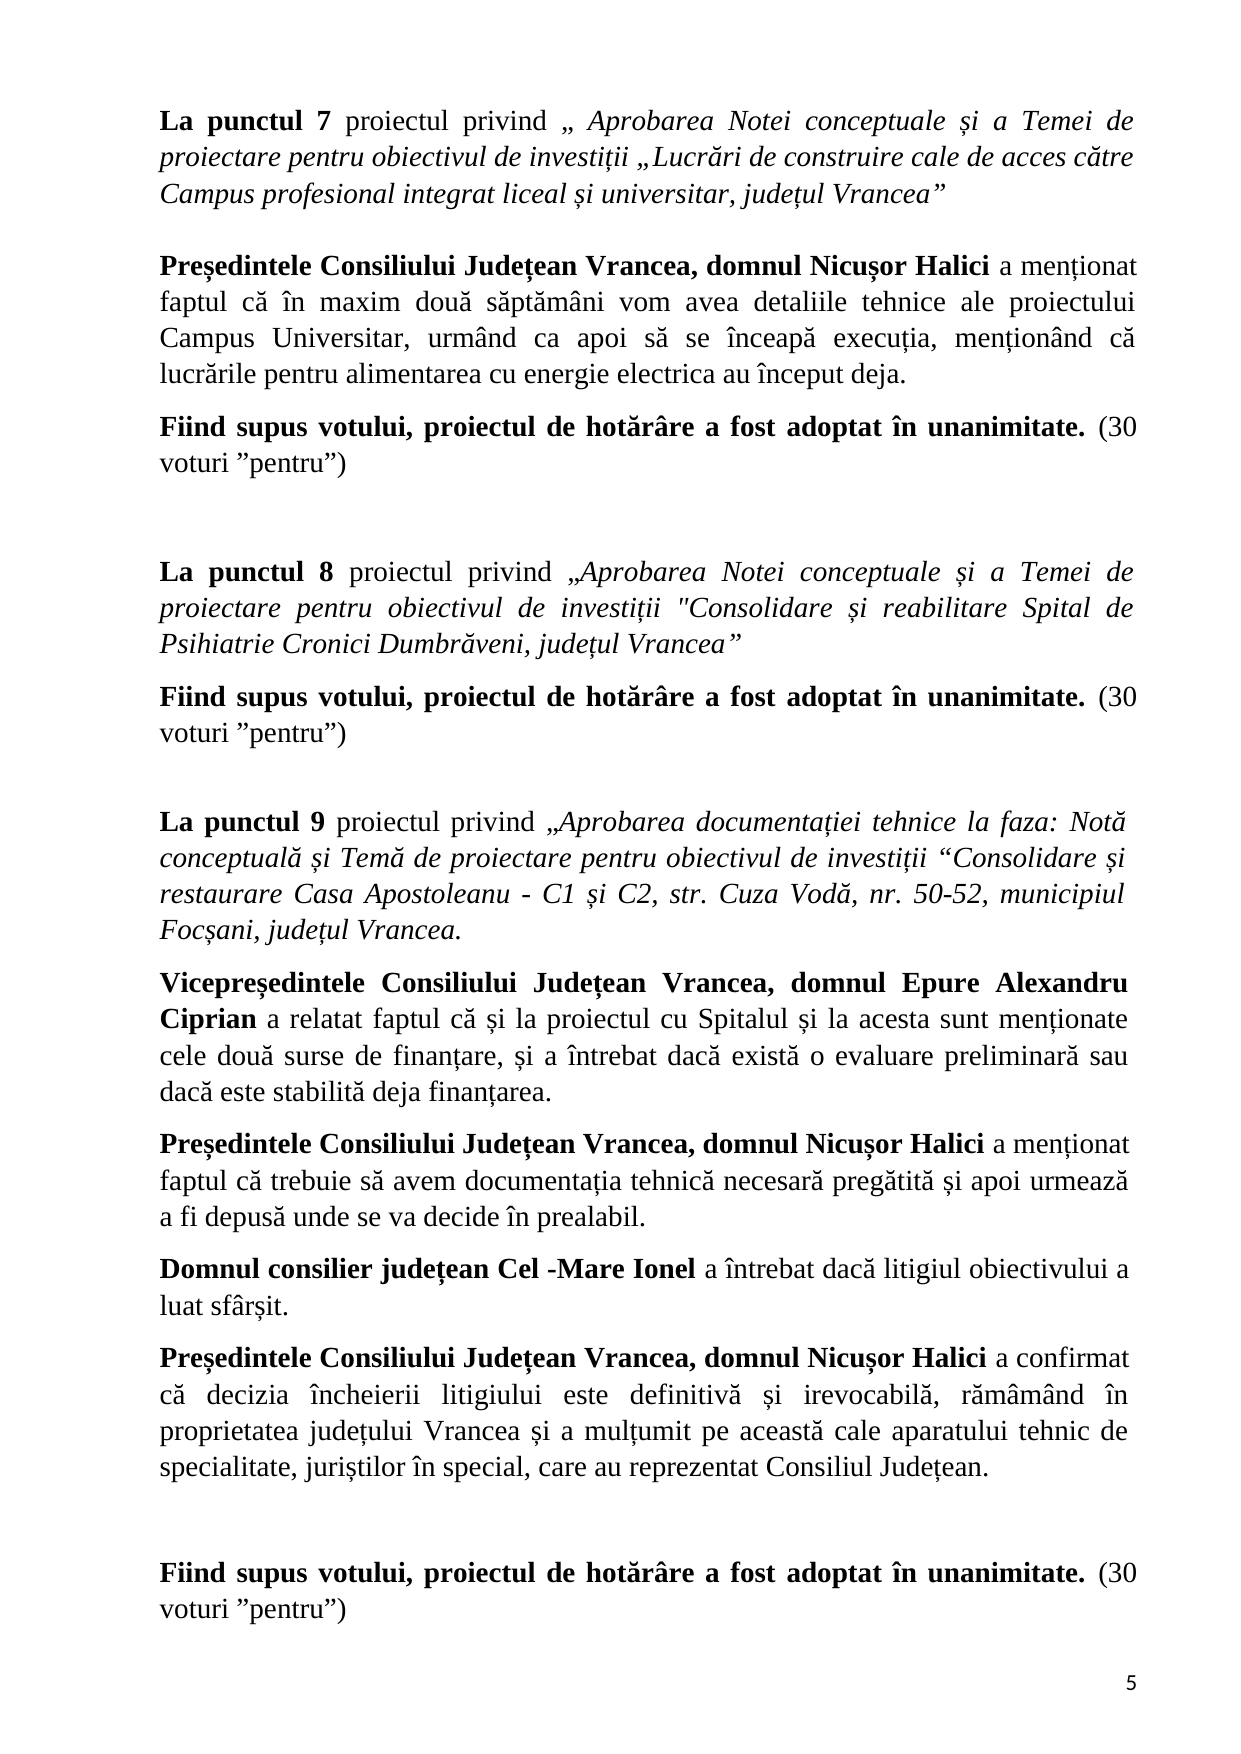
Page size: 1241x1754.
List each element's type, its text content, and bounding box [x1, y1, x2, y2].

text La punctul 7 proiectul privind „ Aprobarea Notei conceptuale și a Temei de proiectare pentru obiectivul de investiții „Lucrări de construire cale de acces către Campus profesional integrat liceal și universitar, județul Vrancea” [159, 103, 1137, 209]
text Președintele Consiliului Județean Vrancea, domnul Nicușor Halici a confirmat că decizia încheierii litigiului este definitivă și irevocabilă, rămâmând în proprietatea județului Vrancea și a mulțumit pe această cale aparatului tehnic de specialitate, juriștilor în special, care au reprezentat Consiliul Județean. [159, 1341, 1129, 1483]
text Domnul consilier județean Cel -Mare Ionel a întrebat dacă litigiul obiectivului a luat sfârșit. [159, 1252, 1129, 1321]
text Fiind supus votului, proiectul de hotărâre a fost adoptat în unanimitate. (30 voturi ”pentru”) [159, 1555, 1137, 1624]
text Fiind supus votului, proiectul de hotărâre a fost adoptat în unanimitate. (30 voturi ”pentru”) [159, 409, 1137, 479]
text Președintele Consiliului Județean Vrancea, domnul Nicușor Halici a menționat faptul că trebuie să avem documentația tehnică necesară pregătită și apoi urmează a fi depusă unde se va decide în prealabil. [159, 1127, 1129, 1232]
text Fiind supus votului, proiectul de hotărâre a fost adoptat în unanimitate. (30 voturi ”pentru”) [159, 679, 1137, 749]
text Președintele Consiliului Județean Vrancea, domnul Nicușor Halici a menționat faptul că în maxim două săptămâni vom avea detaliile tehnice ale proiectului Campus Universitar, urmând ca apoi să se înceapă execuția, menționând că lucrările pentru alimentarea cu energie electrica au început deja. [159, 248, 1137, 390]
text Vicepreședintele Consiliului Județean Vrancea, domnul Epure Alexandru Ciprian a relatat faptul că și la proiectul cu Spitalul și la acesta sunt menționate cele două surse de finanțare, și a întrebat dacă există o evaluare preliminară sau dacă este stabilită deja finanțarea. [159, 965, 1129, 1107]
text La punctul 8 proiectul privind „Aprobarea Notei conceptuale și a Temei de proiectare pentru obiectivul de investiții "Consolidare și reabilitare Spital de Psihiatrie Cronici Dumbrăveni, județul Vrancea” [159, 554, 1137, 660]
text La punctul 9 proiectul privind „Aprobarea documentației tehnice la faza: Notă conceptuală și Temă de proiectare pentru obiectivul de investiții “Consolidare și restaurare Casa Apostoleanu - C1 și C2, str. Cuza Vodă, nr. 50-52, municipiul Focșani, județul Vrancea. [159, 804, 1129, 946]
